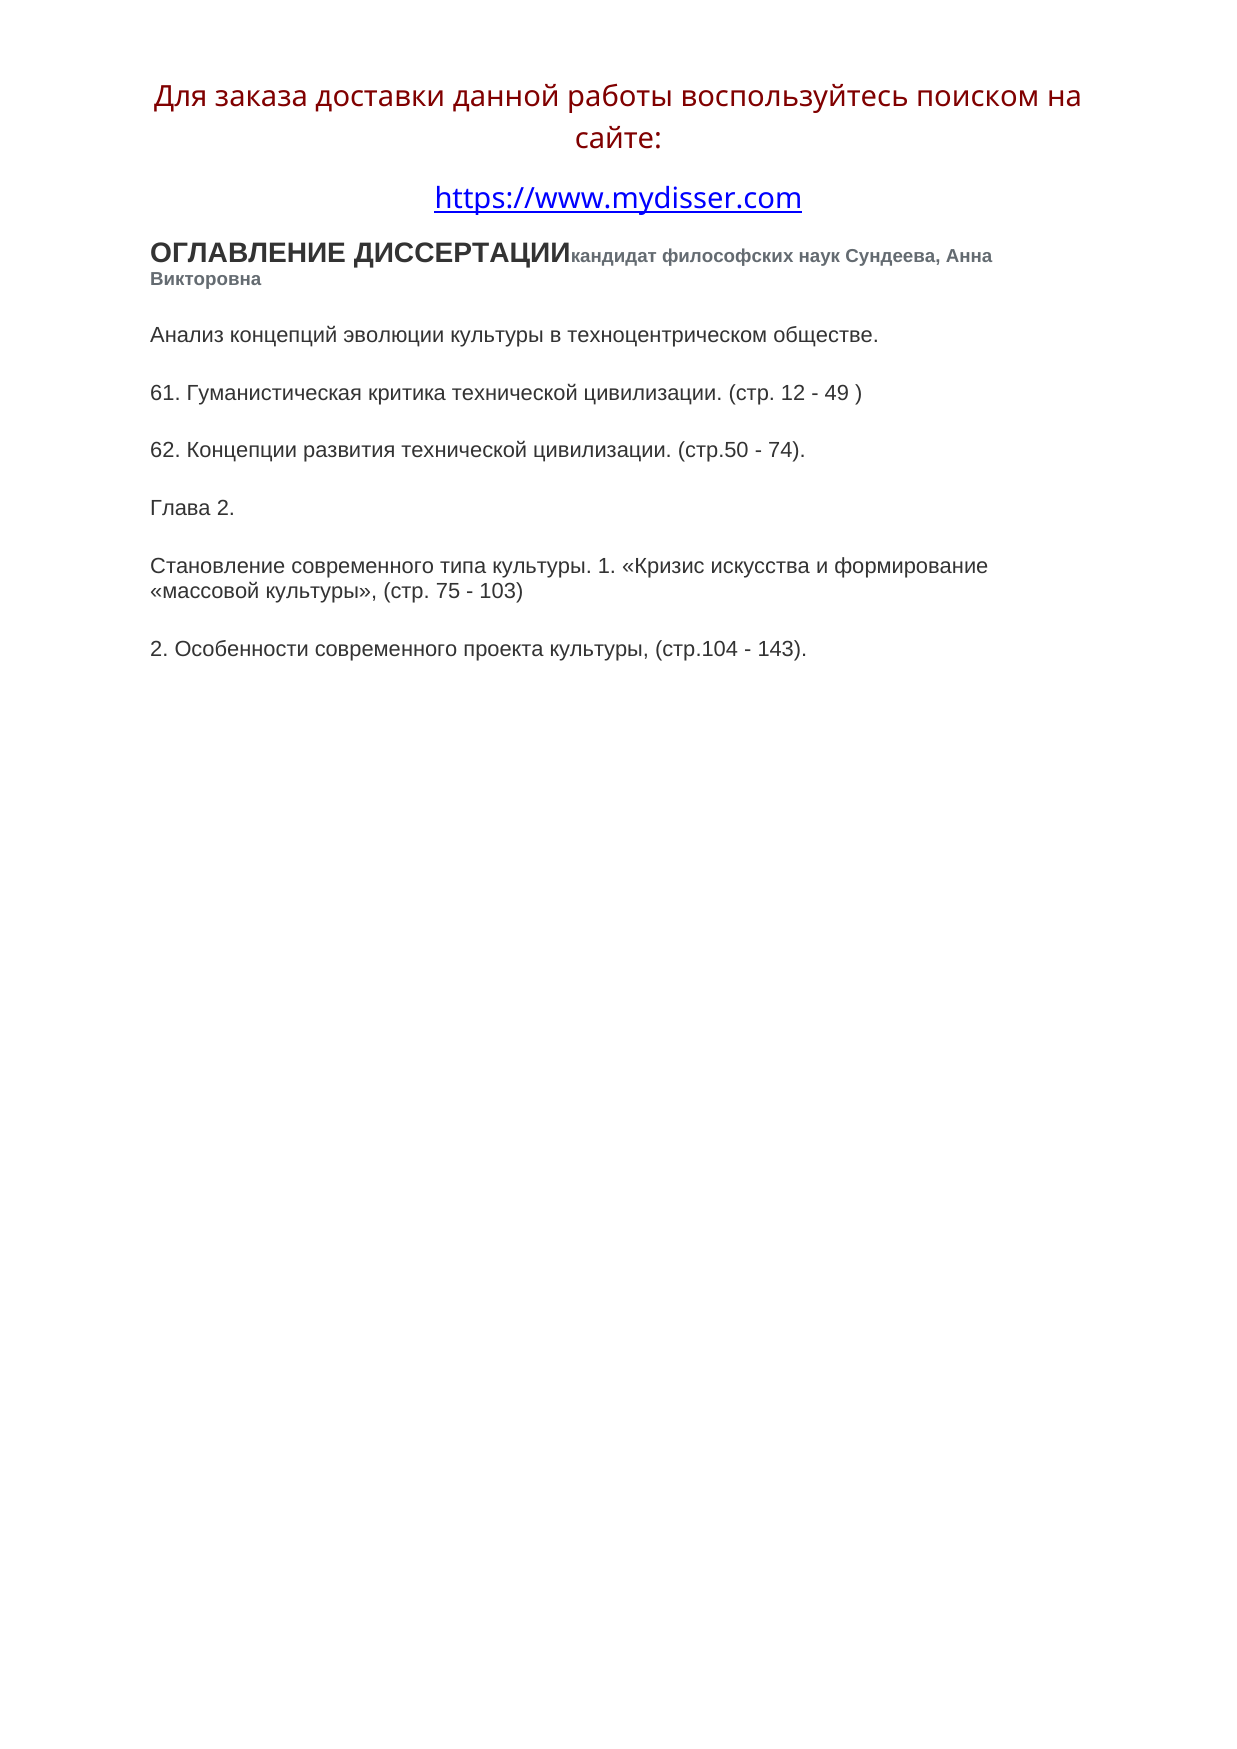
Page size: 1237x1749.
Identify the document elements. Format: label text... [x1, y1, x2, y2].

text 62. Концепции развития технической цивилизации. (стр.50 - 74). [150, 437, 1086, 463]
text Становление современного типа культуры. 1. «Кризис искусства и формирование «массовой культуры», (стр. 75 - 103) [150, 553, 1086, 603]
subtitle Оглавление диссертациикандидат философских наук Сундеева, Анна Викторовна [150, 236, 1086, 289]
text Анализ концепций эволюции культуры в техноцентрическом обществе. [150, 322, 1086, 347]
text 2. Особенности современного проекта культуры, (стр.104 - 143). [150, 636, 1086, 661]
text 61. Гуманистическая критика технической цивилизации. (стр. 12 - 49 ) [150, 380, 1086, 405]
text Глава 2. [150, 495, 1086, 520]
